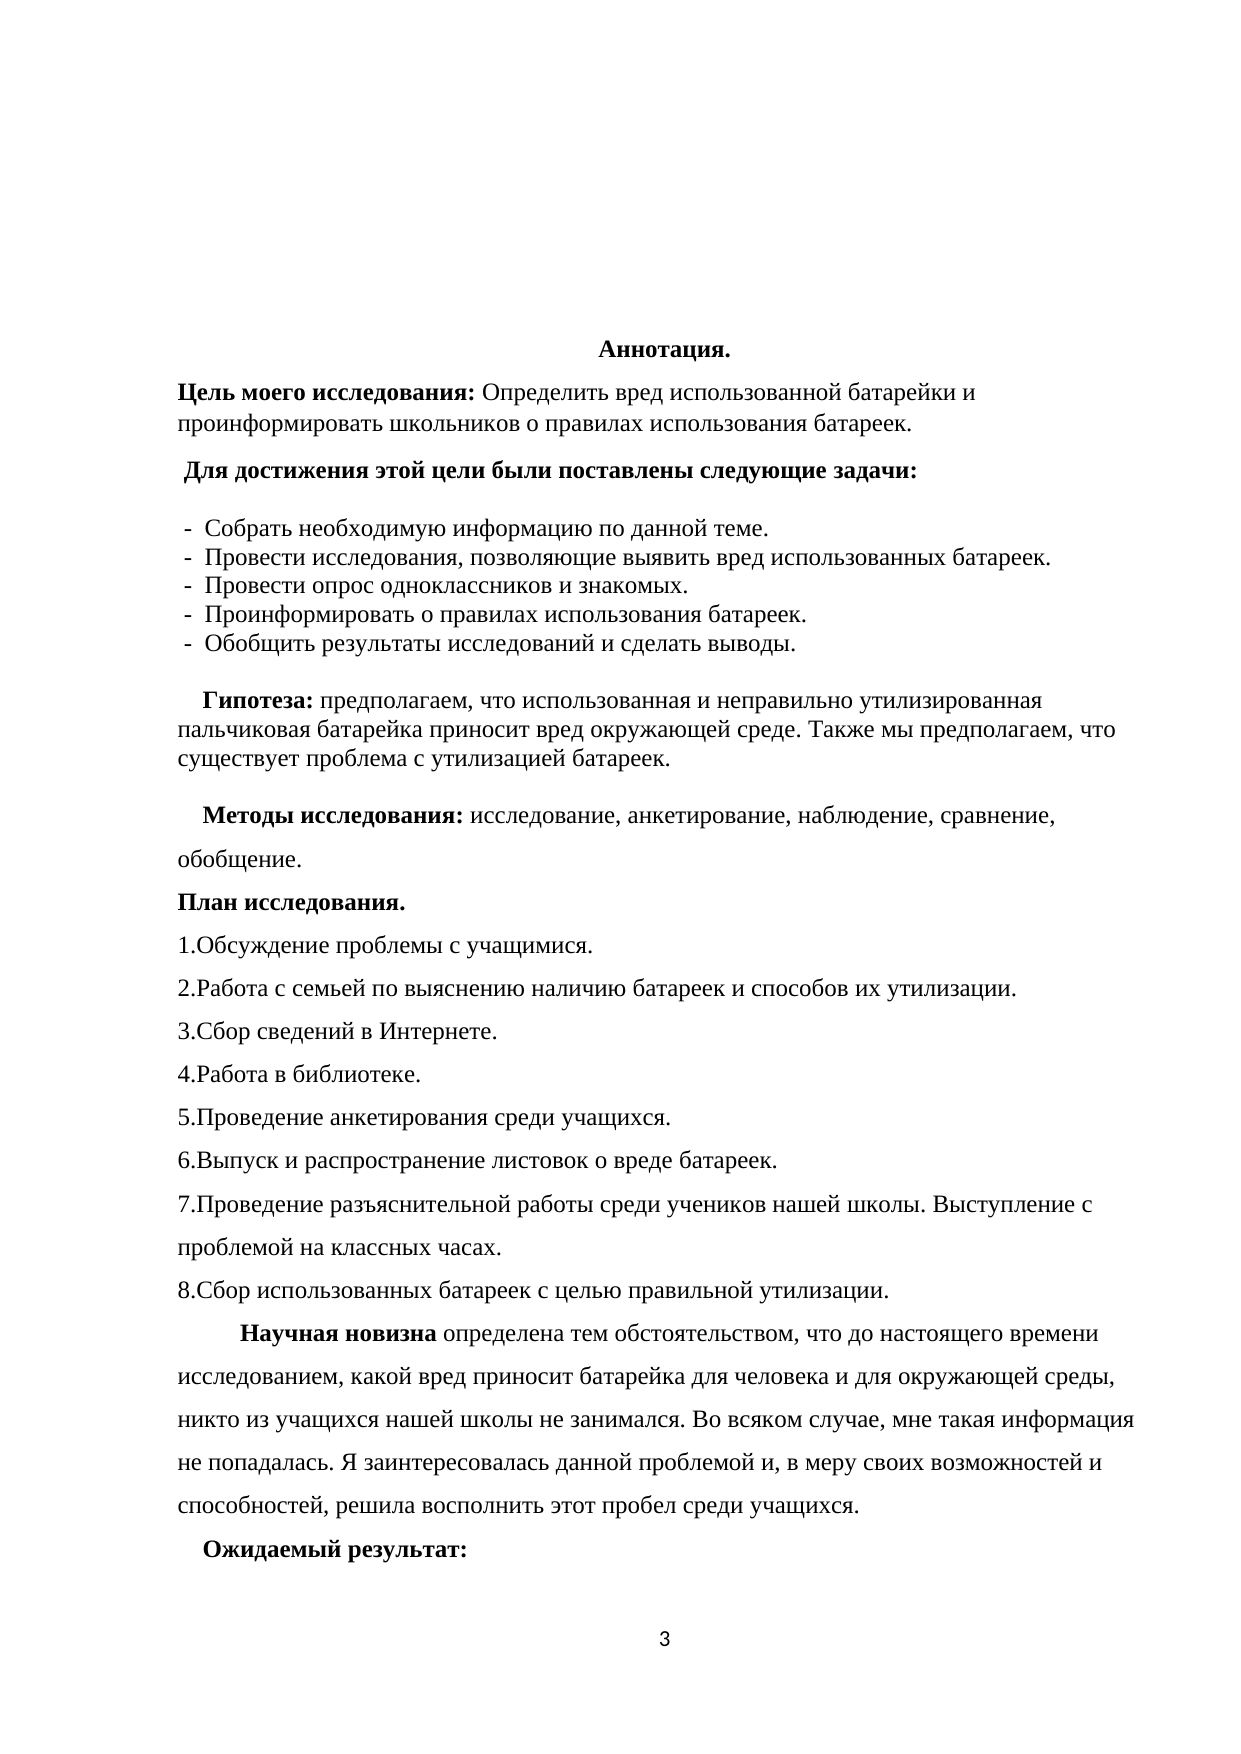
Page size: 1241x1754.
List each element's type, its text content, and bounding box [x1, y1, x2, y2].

text 5.Проведение анкетирования среди учащихся. [177, 1102, 1152, 1131]
text Для достижения этой цели были поставлены следующие задачи: [177, 456, 1152, 484]
text План исследования. [177, 887, 1152, 916]
text Научная новизна определена тем обстоятельством, что до настоящего времени исследованием, какой вред приносит батарейка для человека и для окружающей среды, никто из учащихся нашей школы не занимался. Во всяком случае, мне такая информация не попадалась. Я заинтересовалась данной проблемой и, в меру своих возможностей и способностей, решила восполнить этот пробел среди учащихся. [177, 1318, 1152, 1519]
text - Собрать необходимую информацию по данной теме. [177, 513, 1152, 542]
text 6.Выпуск и распространение листовок о вреде батареек. [177, 1146, 1152, 1174]
text Аннотация. [177, 334, 1152, 362]
text Гипотеза: предполагаем, что использованная и неправильно утилизированная пальчиковая батарейка приносит вред окружающей среде. Также мы предполагаем, что существует проблема с утилизацией батареек. [177, 686, 1152, 772]
text 4.Работа в библиотеке. [177, 1059, 1152, 1088]
text 7.Проведение разъяснительной работы среди учеников нашей школы. Выступление с проблемой на классных часах. [177, 1189, 1152, 1261]
text 2.Работа с семьей по выяснению наличию батареек и способов их утилизации. [177, 973, 1152, 1002]
text - Обобщить результаты исследований и сделать выводы. [177, 628, 1152, 657]
text Ожидаемый результат: [177, 1534, 1152, 1562]
text - Провести опрос одноклассников и знакомых. [177, 571, 1152, 599]
text 8.Сбор использованных батареек с целью правильной утилизации. [177, 1275, 1152, 1304]
text 1.Обсуждение проблемы с учащимися. [177, 930, 1152, 959]
text - Провести исследования, позволяющие выявить вред использованных батареек. [177, 542, 1152, 571]
text - Проинформировать о правилах использования батареек. [177, 599, 1152, 628]
text Цель моего исследования: Определить вред использованной батарейки и проинформировать школьников о правилах использования батареек. [177, 377, 1152, 437]
text Методы исследования: исследование, анкетирование, наблюдение, сравнение, обобщение. [177, 801, 1152, 872]
text 3.Сбор сведений в Интернете. [177, 1016, 1152, 1045]
